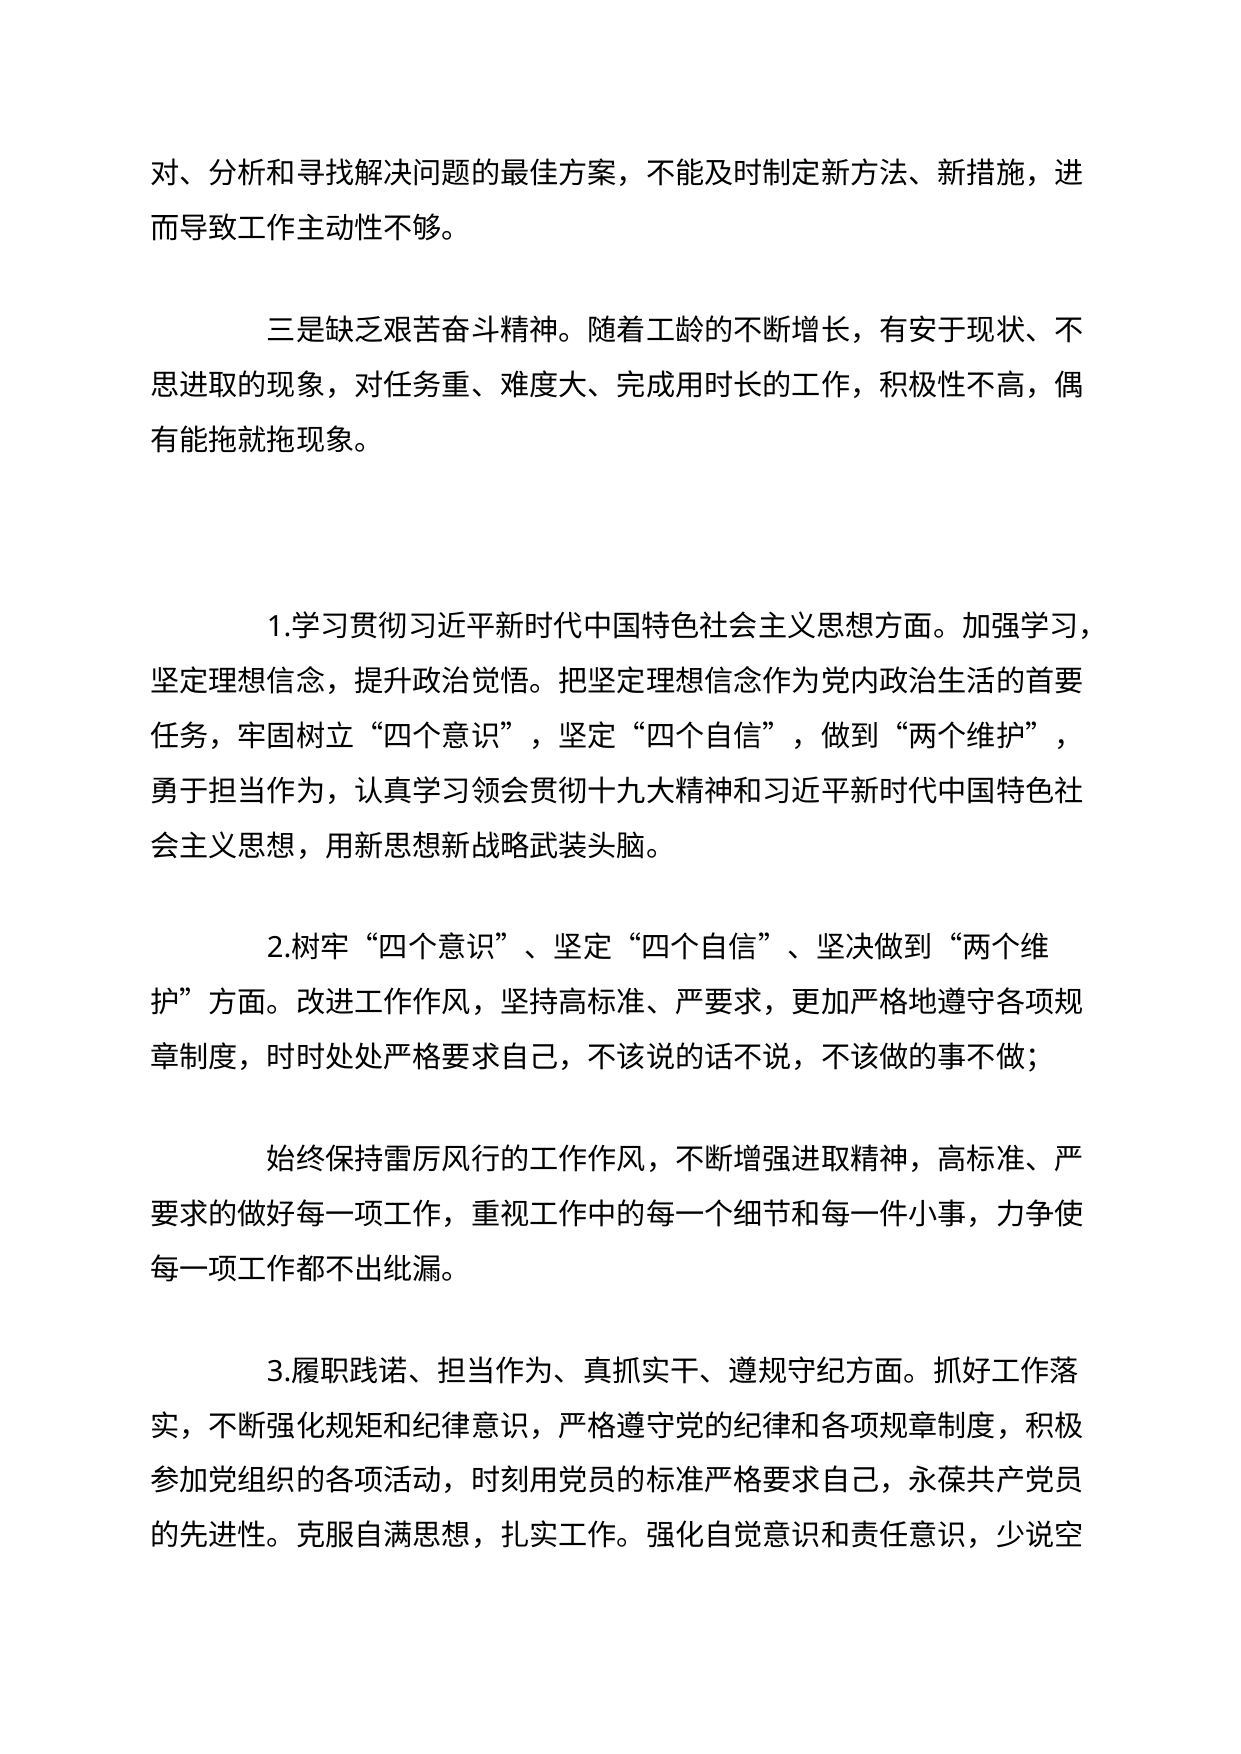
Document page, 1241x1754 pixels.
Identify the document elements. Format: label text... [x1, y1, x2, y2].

text 1.学习贯彻习近平新时代中国特色社会主义思想方面。加强学习，坚定理想信念，提升政治觉悟。把坚定理想信念作为党内政治生活的首要任务，牢固树立“四个意识”，坚定“四个自信”，做到“两个维护”，勇于担当作为，认真学习领会贯彻十九大精神和习近平新时代中国特色社会主义思想，用新思想新战略武装头脑。 [150, 602, 1090, 864]
text 三是缺乏艰苦奋斗精神。随着工龄的不断增长，有安于现状、不思进取的现象，对任务重、难度大、完成用时长的工作，积极性不高，偶有能拖就拖现象。 [150, 307, 1090, 459]
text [150, 1347, 1090, 1554]
text 2.树牢“四个意识”、坚定“四个自信”、坚决做到“两个维护”方面。改进工作作风，坚持高标准、严要求，更加严格地遵守各项规章制度，时时处处严格要求自己，不该说的话不说，不该做的事不做； [150, 924, 1090, 1076]
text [150, 150, 1090, 247]
text 始终保持雷厉风行的工作作风，不断增强进取精神，高标准、严要求的做好每一项工作，重视工作中的每一个细节和每一件小事，力争使每一项工作都不出纰漏。 [150, 1136, 1090, 1288]
